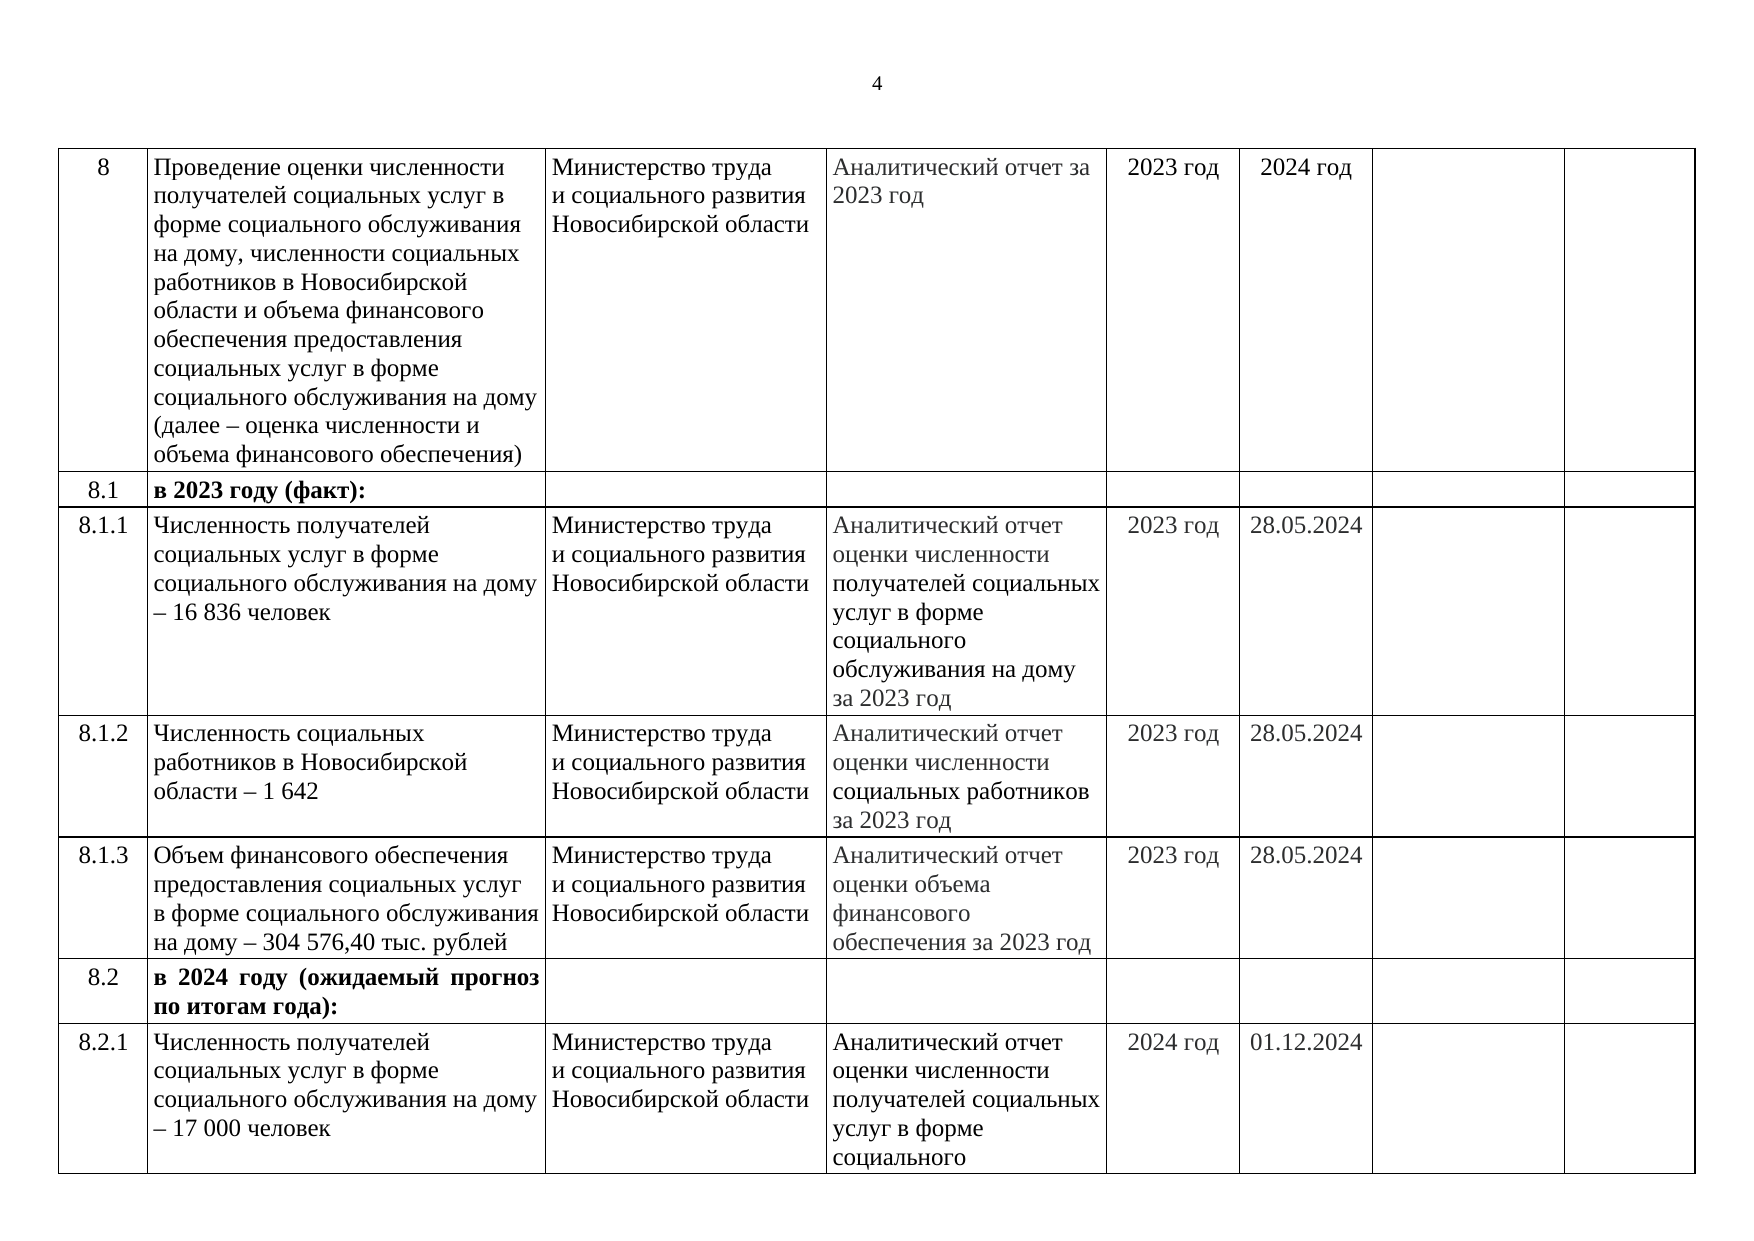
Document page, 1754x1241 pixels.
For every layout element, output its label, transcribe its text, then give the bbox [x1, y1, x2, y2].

table_cell [1565, 959, 1694, 1023]
table_cell 8.1.3 [59, 838, 147, 958]
table_cell [1373, 1024, 1564, 1173]
table_cell 2023 год [1107, 149, 1239, 471]
table_cell 8.2 [59, 959, 147, 1023]
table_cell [827, 1024, 1106, 1173]
table_cell [1373, 472, 1564, 506]
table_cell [546, 1024, 826, 1173]
table_cell Министерство труда и социального развития Новосибирской области [546, 838, 826, 958]
table_cell 2024 год [1107, 1024, 1239, 1173]
table_cell Объем финансового обеспечения предоставления социальных услуг в форме социального обслуживания на дому – 304 576,40 тыс. рублей [148, 838, 545, 958]
table_cell 28.05.2024 [1240, 508, 1372, 714]
table_cell [827, 472, 1106, 506]
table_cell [148, 1024, 545, 1173]
table_cell [1107, 959, 1239, 1023]
table_cell [1565, 838, 1694, 958]
table_cell 28.05.2024 [1240, 716, 1372, 836]
table_cell [1565, 716, 1694, 836]
table_cell 2023 год [1107, 838, 1239, 958]
table_cell Проведение оценки численности получателей социальных услуг в форме социального обслуживания на дому, численности социальных работников в Новосибирской области и объема финансового обеспечения предоставления социальных услуг в форме социального обслуживания на дому (далее – оценка численности и объема финансового обеспечения) [148, 149, 545, 471]
table_cell 28.05.2024 [1240, 838, 1372, 958]
table_cell [546, 959, 826, 1023]
table_cell Численность социальных работников в Новосибирской области – 1 642 [148, 716, 545, 836]
table_cell 8.1.2 [59, 716, 147, 836]
table_cell [1565, 1024, 1694, 1173]
table_cell [1373, 149, 1564, 471]
table_cell 2023 год [1107, 716, 1239, 836]
table_cell [1240, 959, 1372, 1023]
table_cell Министерство труда и социального развития Новосибирской области [546, 149, 826, 471]
table_cell в 2024 году (ожидаемый прогноз по итогам года): [148, 959, 545, 1023]
table_cell 8.1.1 [59, 508, 147, 714]
table_cell [1373, 959, 1564, 1023]
table_cell [1565, 508, 1694, 714]
table_cell в 2023 году (факт): [148, 472, 545, 506]
table_cell Аналитический отчет за 2023 год [827, 149, 1106, 471]
table_cell [1373, 838, 1564, 958]
table_cell 2024 год [1240, 149, 1372, 471]
table_cell [1565, 149, 1694, 471]
table_cell 8.1 [59, 472, 147, 506]
table_cell [1107, 472, 1239, 506]
table_cell Министерство труда и социального развития Новосибирской области [546, 716, 826, 836]
table_cell 8 [59, 149, 147, 471]
table_cell 01.12.2024 [1240, 1024, 1372, 1173]
table_cell [1373, 716, 1564, 836]
table_cell Аналитический отчет оценки численности получателей социальных услуг в форме социального обслуживания на дому за 2023 год [827, 508, 1106, 714]
table_cell 2023 год [1107, 508, 1239, 714]
table_cell [827, 959, 1106, 1023]
table_cell [1565, 472, 1694, 506]
table_cell [1240, 472, 1372, 506]
table_cell Аналитический отчет оценки объема финансового обеспечения за 2023 год [827, 838, 1106, 958]
table_cell 8.2.1 [59, 1024, 147, 1173]
table_cell [546, 472, 826, 506]
table_cell Аналитический отчет оценки численности социальных работников за 2023 год [827, 716, 1106, 836]
table_cell [1373, 508, 1564, 714]
table_cell Министерство труда и социального развития Новосибирской области [546, 508, 826, 714]
table_cell Численность получателей социальных услуг в форме социального обслуживания на дому – 16 836 человек [148, 508, 545, 714]
